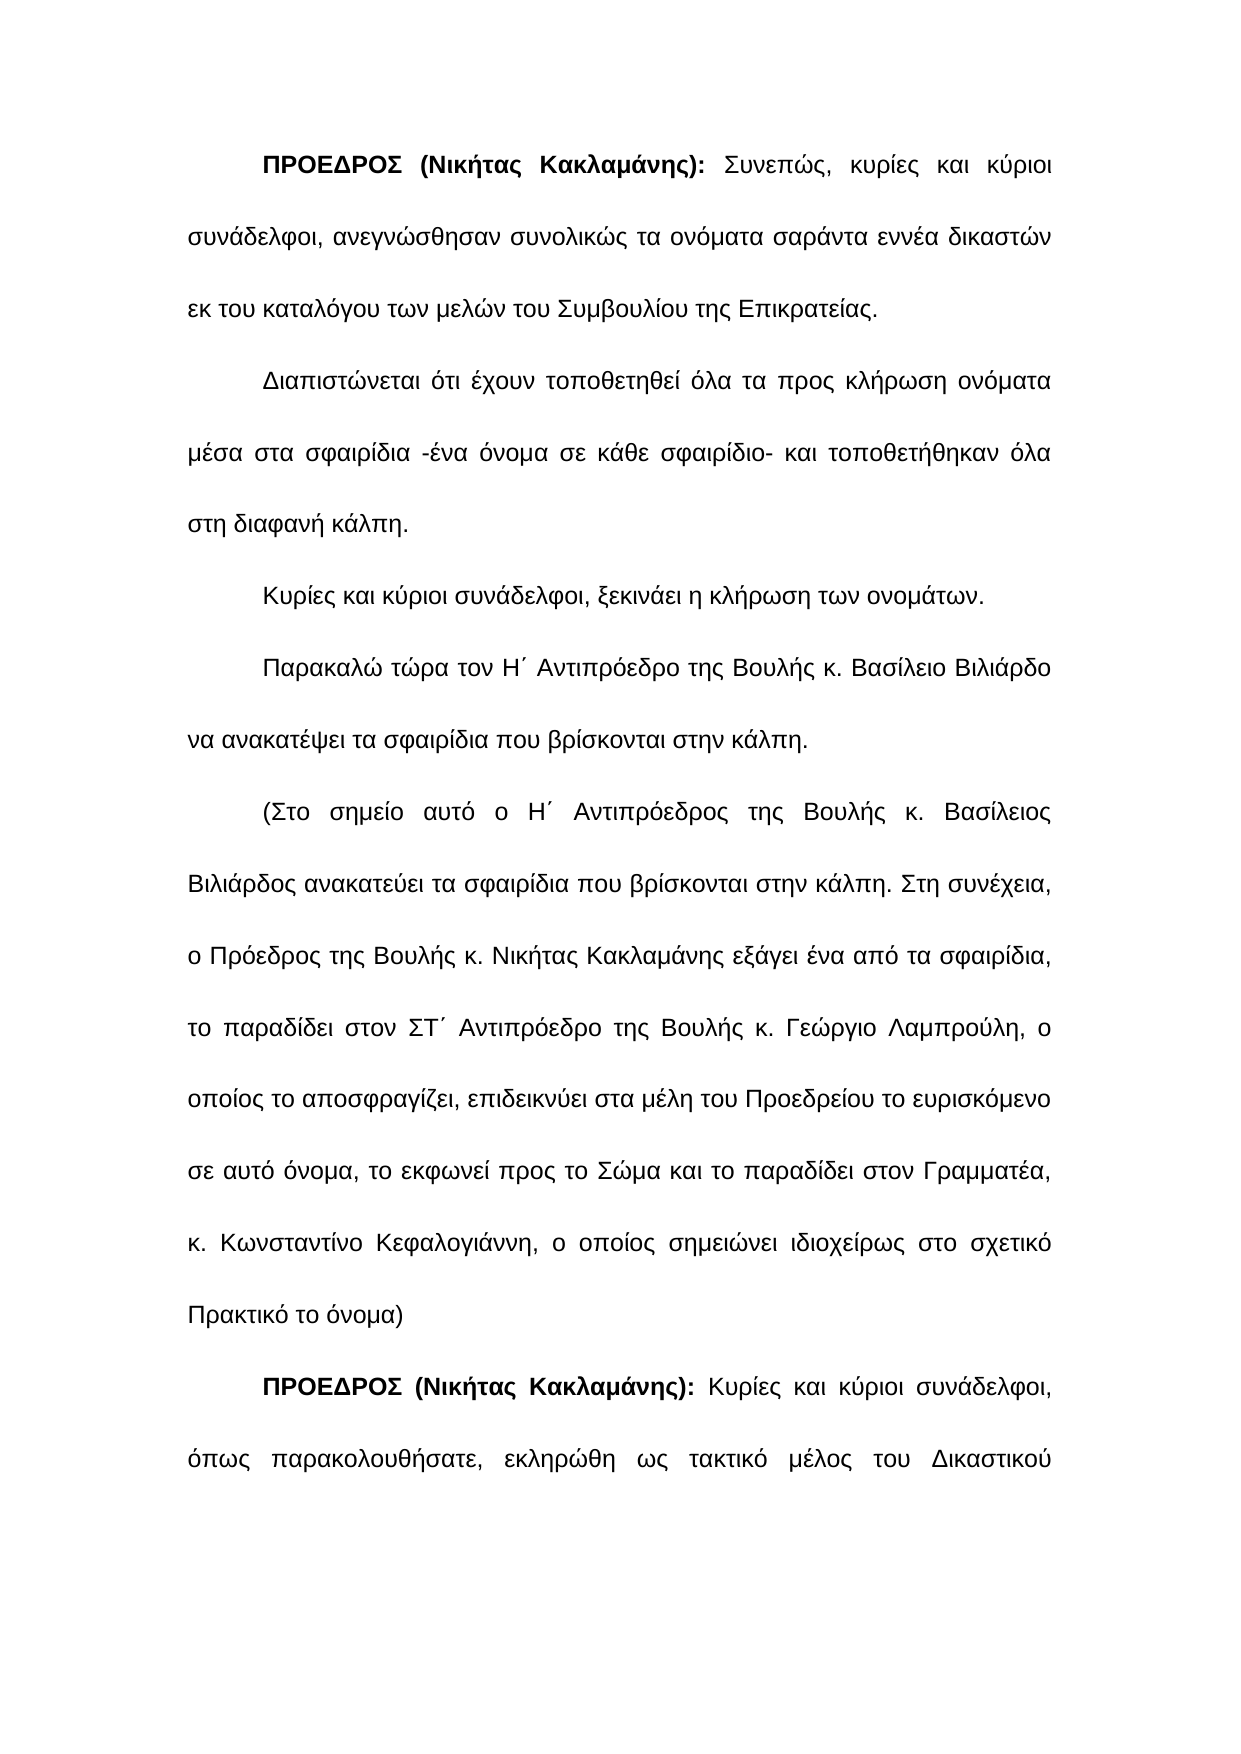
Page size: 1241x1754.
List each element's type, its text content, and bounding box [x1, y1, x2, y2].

text (Στο σημείο αυτό ο Η΄ Αντιπρόεδρος της Βουλής κ. Βασίλειος Βιλιάρδος ανακατεύει τα σφαιρίδια που βρίσκονται στην κάλπη. Στη συνέχεια, ο Πρόεδρος της Βουλής κ. Νικήτας Κακλαμάνης εξάγει ένα από τα σφαιρίδια, το παραδίδει στον ΣΤ΄ Αντιπρόεδρο της Βουλής κ. Γεώργιο Λαμπρούλη, ο οποίος το αποσφραγίζει, επιδεικνύει στα μέλη του Προεδρείου το ευρισκόμενο σε αυτό όνομα, το εκφωνεί προς το Σώμα και το παραδίδει στον Γραμματέα, κ. Κωνσταντίνο Κεφαλογιάννη, ο οποίος σημειώνει ιδιοχείρως στο σχετικό Πρακτικό το όνομα) [187, 797, 1053, 1329]
text Διαπιστώνεται ότι έχουν τοποθετηθεί όλα τα προς κλήρωση ονόματα μέσα στα σφαιρίδια -ένα όνομα σε κάθε σφαιρίδιο- και τοποθετήθηκαν όλα στη διαφανή κάλπη. [187, 366, 1053, 538]
text ΠΡΟΕΔΡΟΣ (Νικήτας Κακλαμάνης): Συνεπώς, κυρίες και κύριοι συνάδελφοι, ανεγνώσθησαν συνολικώς τα ονόματα σαράντα εννέα δικαστών εκ του καταλόγου των μελών του Συμβουλίου της Επικρατείας. [187, 150, 1053, 322]
text Κυρίες και κύριοι συνάδελφοι, ξεκινάει η κλήρωση των ονομάτων. [187, 581, 1053, 610]
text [187, 1372, 1053, 1472]
text Παρακαλώ τώρα τον Η΄ Αντιπρόεδρο της Βουλής κ. Βασίλειο Βιλιάρδο να ανακατέψει τα σφαιρίδια που βρίσκονται στην κάλπη. [187, 653, 1053, 754]
